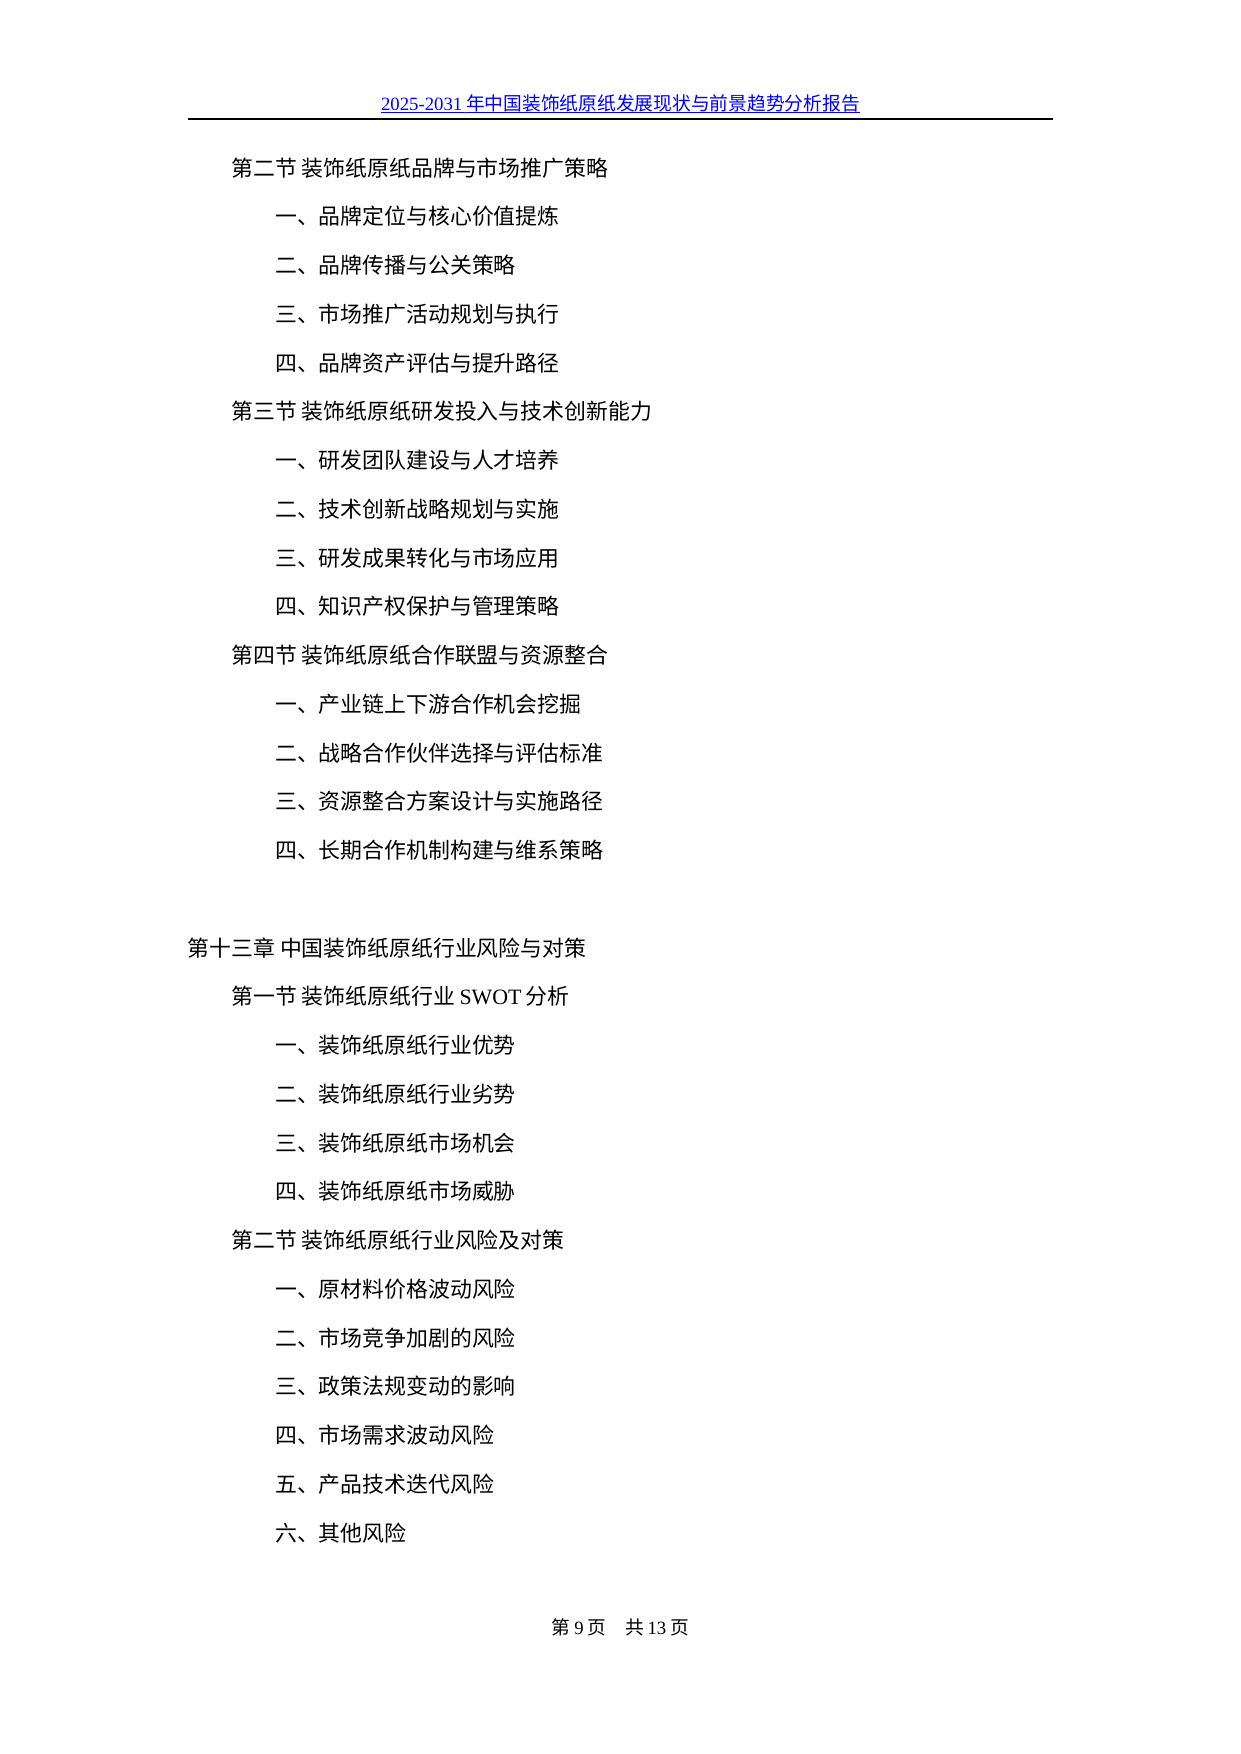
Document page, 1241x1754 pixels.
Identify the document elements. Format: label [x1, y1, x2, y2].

text [187, 150, 1053, 1548]
